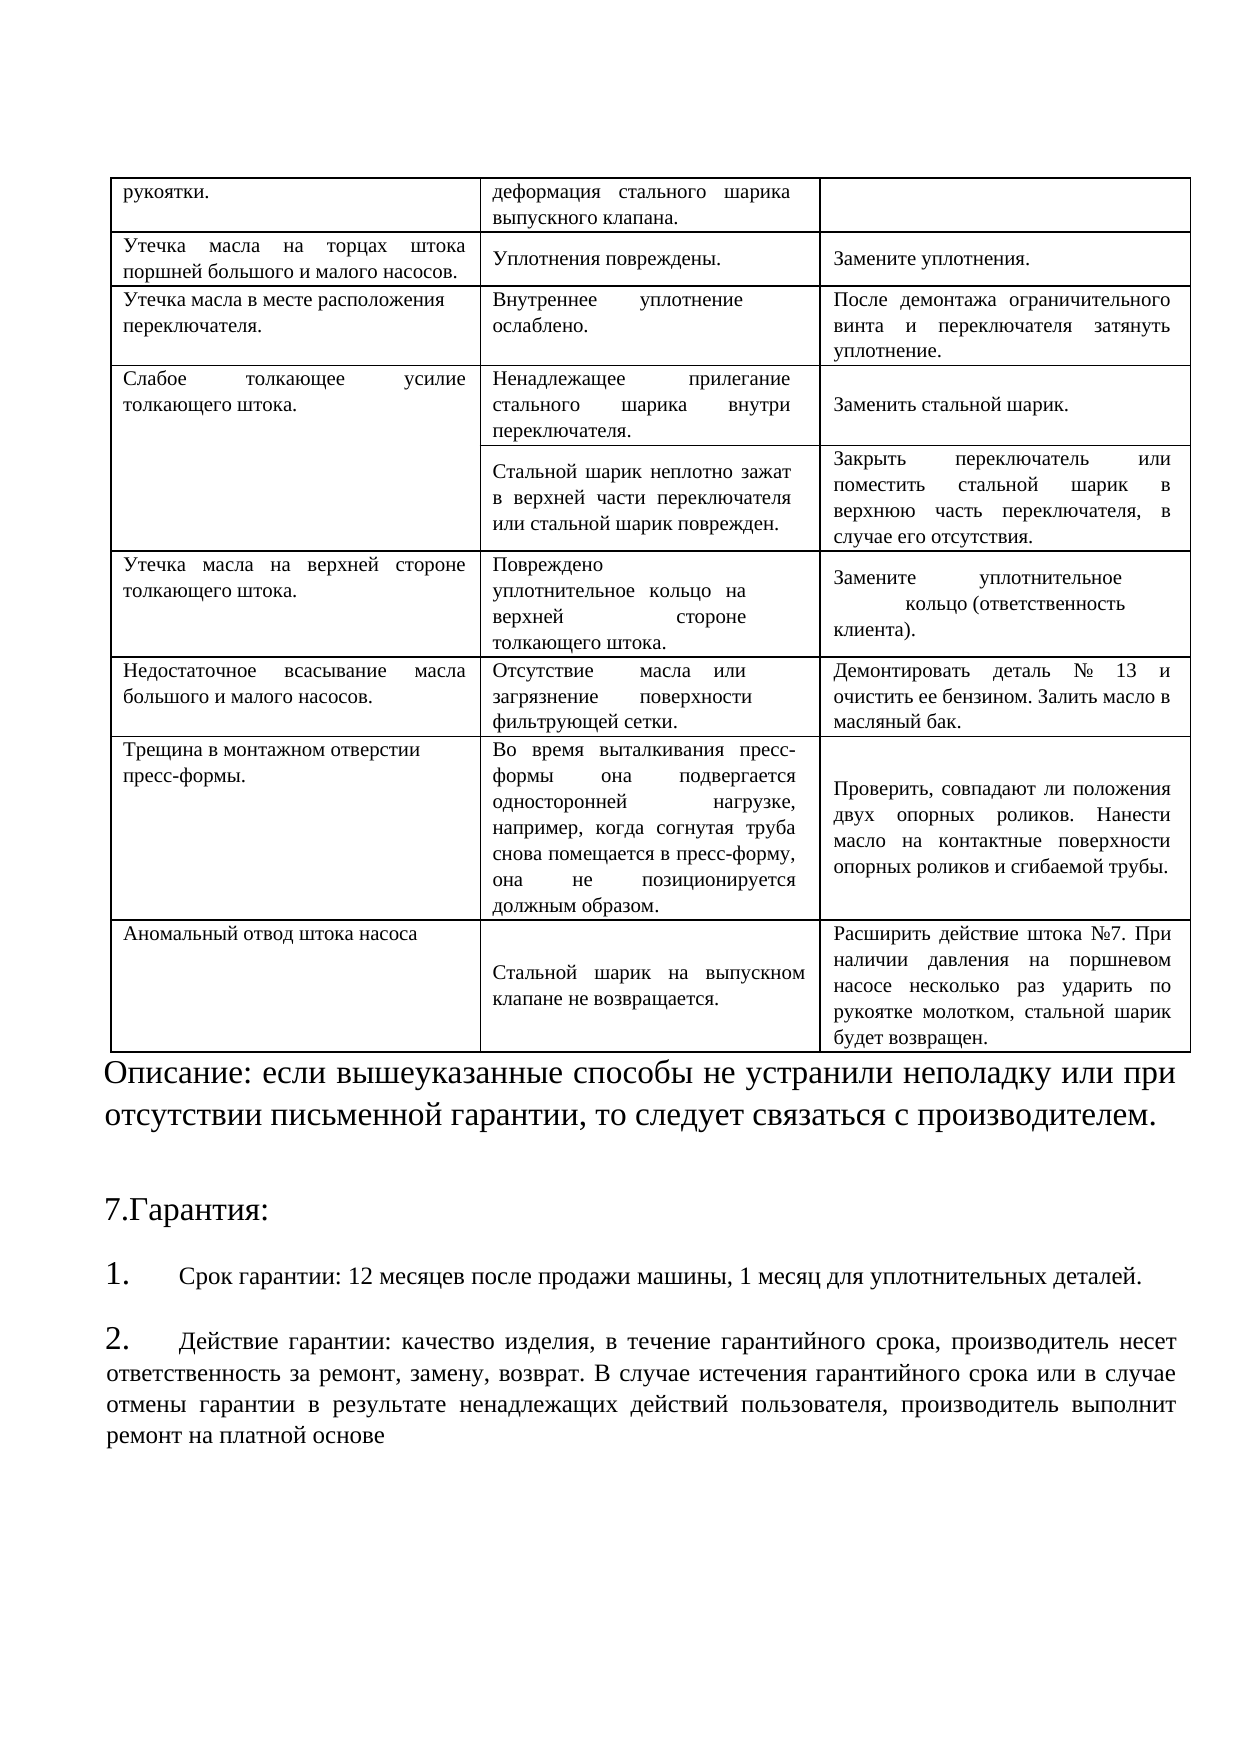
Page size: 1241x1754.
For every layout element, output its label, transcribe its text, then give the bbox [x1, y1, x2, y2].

table_cell Закрыть переключатель или поместить стальной шарик в верхнюю часть переключателя, в случае его отсутствия. [821, 446, 1190, 550]
table_cell Отсутствие масла или загрязнение поверхности фильтрующей сетки. [481, 658, 819, 736]
table_cell Недостаточное всасывание масла большого и малого насосов. [112, 658, 480, 736]
table_cell Демонтировать деталь № 13 и очистить ее бензином. Залить масло в масляный бак. [821, 658, 1190, 736]
table_cell Утечка масла в месте расположения переключателя. [112, 287, 480, 365]
table_cell Утечка масла на верхней стороне толкающего штока. [112, 552, 480, 656]
list Действие гарантии: качество изделия, в течение гарантийного срока, производитель несет ответственность за ремонт, замену, возврат. В случае истечения гарантийного срока или в случае отмены гарантии в результате ненадлежащих действий пользователя, производитель выполнит ремонт на платной основе [105, 1318, 1178, 1449]
text 7.Гарантия: [104, 1189, 1178, 1227]
table_cell Проверить, совпадают ли положения двух опорных роликов. Нанести масло на контактные поверхности опорных роликов и сгибаемой трубы. [821, 737, 1190, 919]
table_cell После демонтажа ограничительного винта и переключателя затянуть уплотнение. [821, 287, 1190, 365]
table_cell Трещина в монтажном отверстии пресс-формы. [112, 737, 480, 919]
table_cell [481, 179, 819, 231]
table_cell Стальной шарик на выпускном клапане не возвращается. [481, 921, 819, 1051]
table_cell Во время выталкивания пресс-формы она подвергается односторонней нагрузке, например, когда согнутая труба снова помещается в пресс-форму, она не позиционируется должным образом. [481, 737, 819, 919]
list Срок гарантии: 12 месяцев после продажи машины, 1 месяц для уплотнительных деталей. [105, 1253, 1178, 1292]
table_cell Стальной шарик неплотно зажат в верхней части переключателя или стальной шарик поврежден. [481, 446, 819, 550]
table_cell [821, 179, 1190, 231]
table_cell Аномальный отвод штока насоса [112, 921, 480, 1051]
table_cell Уплотнения повреждены. [481, 233, 819, 285]
table_cell Заменить стальной шарик. [821, 366, 1190, 444]
table_cell Повреждено уплотнительное кольцо на верхней стороне толкающего штока. [481, 552, 819, 656]
table_cell Замените уплотнительное кольцо (ответственность клиента). [821, 552, 1190, 656]
table_cell Расширить действие штока №7. При наличии давления на поршневом насосе несколько раз ударить по рукоятке молотком, стальной шарик будет возвращен. [821, 921, 1190, 1051]
table_cell Замените уплотнения. [821, 233, 1190, 285]
table_cell Ненадлежащее прилегание стального шарика внутри переключателя. [481, 366, 819, 444]
table_cell Слабое толкающее усилие толкающего штока. [112, 366, 480, 550]
text Описание: если вышеуказанные способы не устранили неполадку или при отсутствии письменной гарантии, то следует связаться с производителем. [103, 1053, 1178, 1132]
table_cell Внутреннее уплотнение ослаблено. [481, 287, 819, 365]
table_cell Утечка масла на торцах штока поршней большого и малого насосов. [112, 233, 480, 285]
